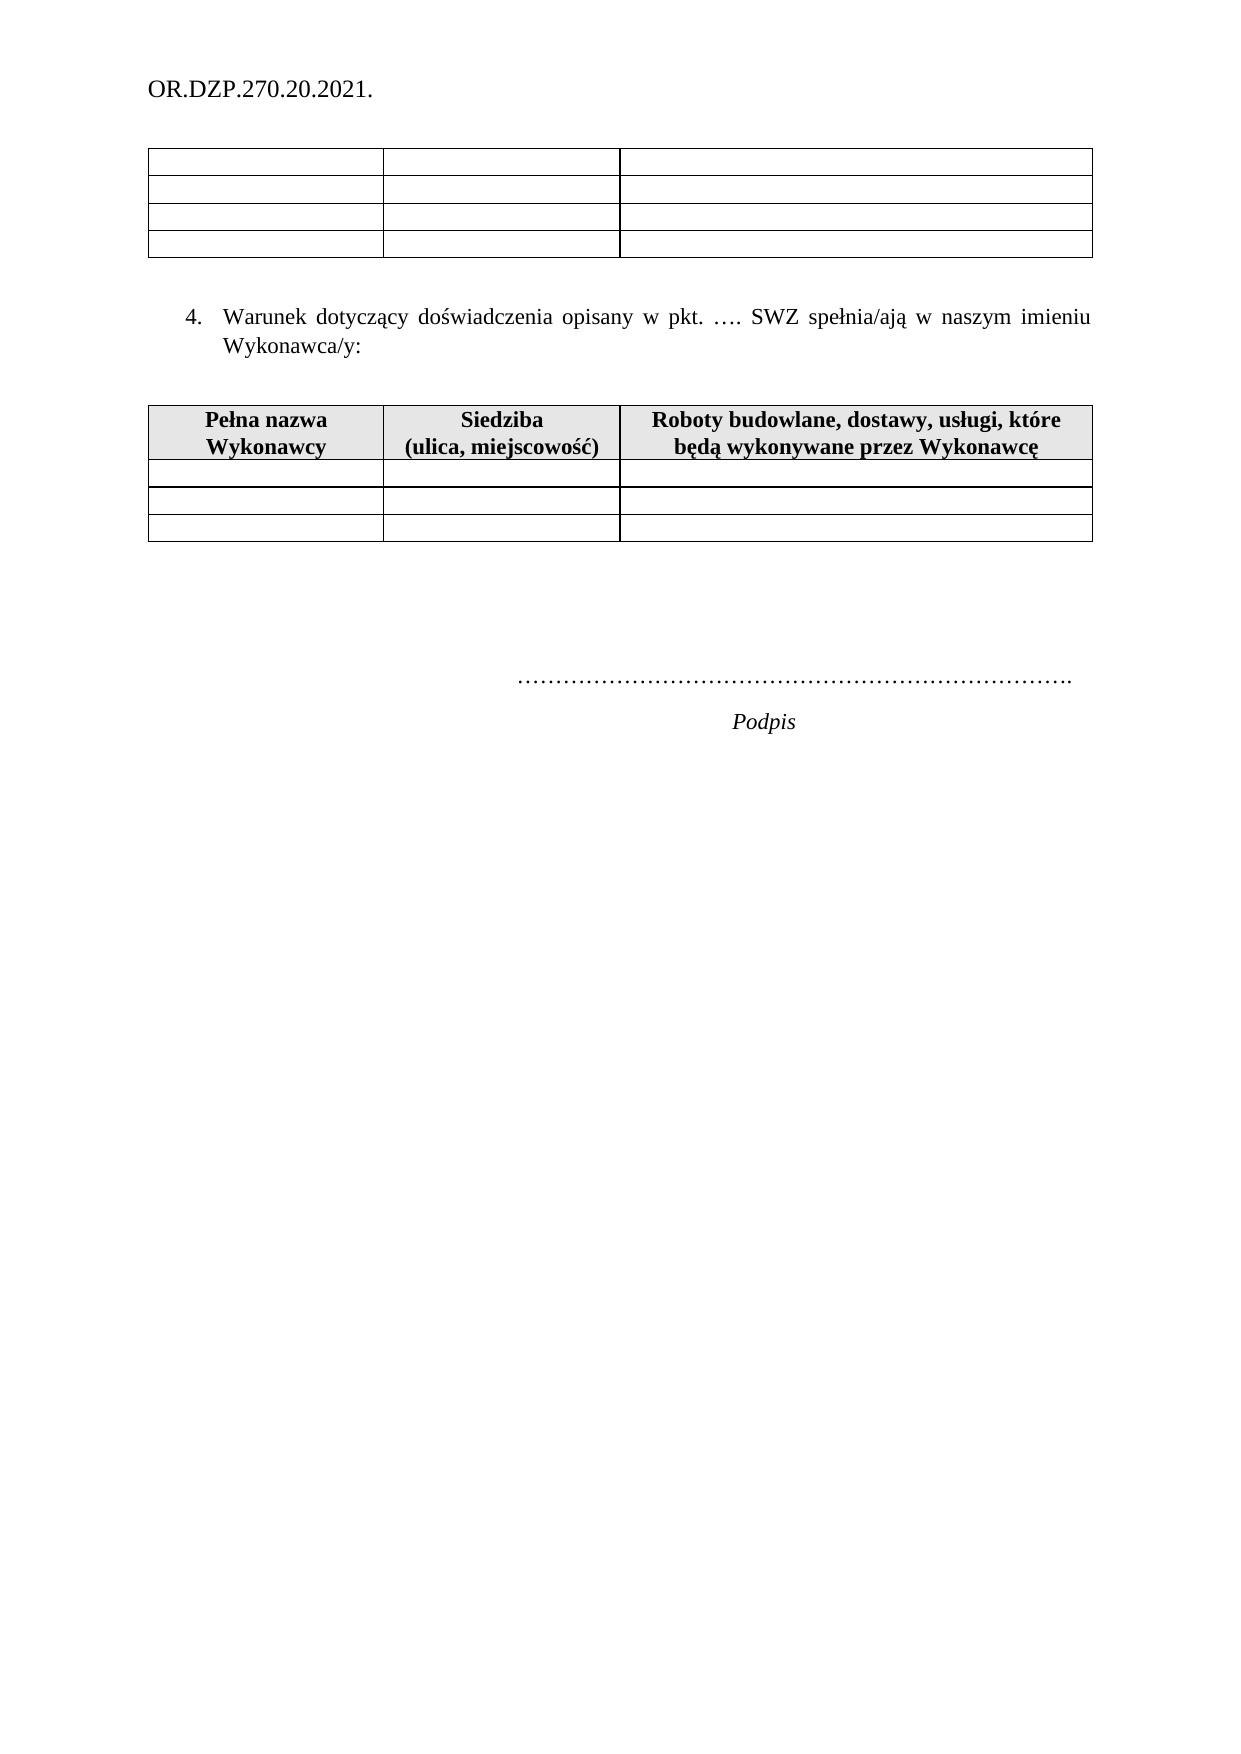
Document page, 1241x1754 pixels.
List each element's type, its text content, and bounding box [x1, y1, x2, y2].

table_cell [384, 460, 619, 486]
table_cell [621, 515, 1092, 541]
table_cell [621, 204, 1092, 230]
table_cell [621, 231, 1092, 257]
table_cell [384, 515, 619, 541]
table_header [621, 406, 1092, 459]
table_cell [384, 204, 619, 230]
table_cell [384, 231, 619, 257]
table_header Pełna nazwa Wykonawcy [149, 406, 383, 459]
table_cell [149, 149, 383, 175]
table_cell [621, 149, 1092, 175]
table_cell [149, 515, 383, 541]
table_cell [621, 460, 1092, 486]
list Warunek dotyczący doświadczenia opisany w pkt. …. SWZ spełnia/ają w naszym imieniu Wykonawca/y: [185, 303, 1093, 358]
table_cell [621, 176, 1092, 202]
table_cell [149, 176, 383, 202]
table_cell [149, 488, 383, 514]
table_header Siedziba (ulica, miejscowość) [384, 406, 619, 459]
table_cell [384, 176, 619, 202]
table_cell [149, 231, 383, 257]
table_cell [384, 488, 619, 514]
text Podpis [148, 708, 1093, 734]
table_cell [384, 149, 619, 175]
text ………………………………………………………………. [516, 632, 1093, 689]
table_cell [621, 488, 1092, 514]
table_cell [149, 460, 383, 486]
table_cell [149, 204, 383, 230]
